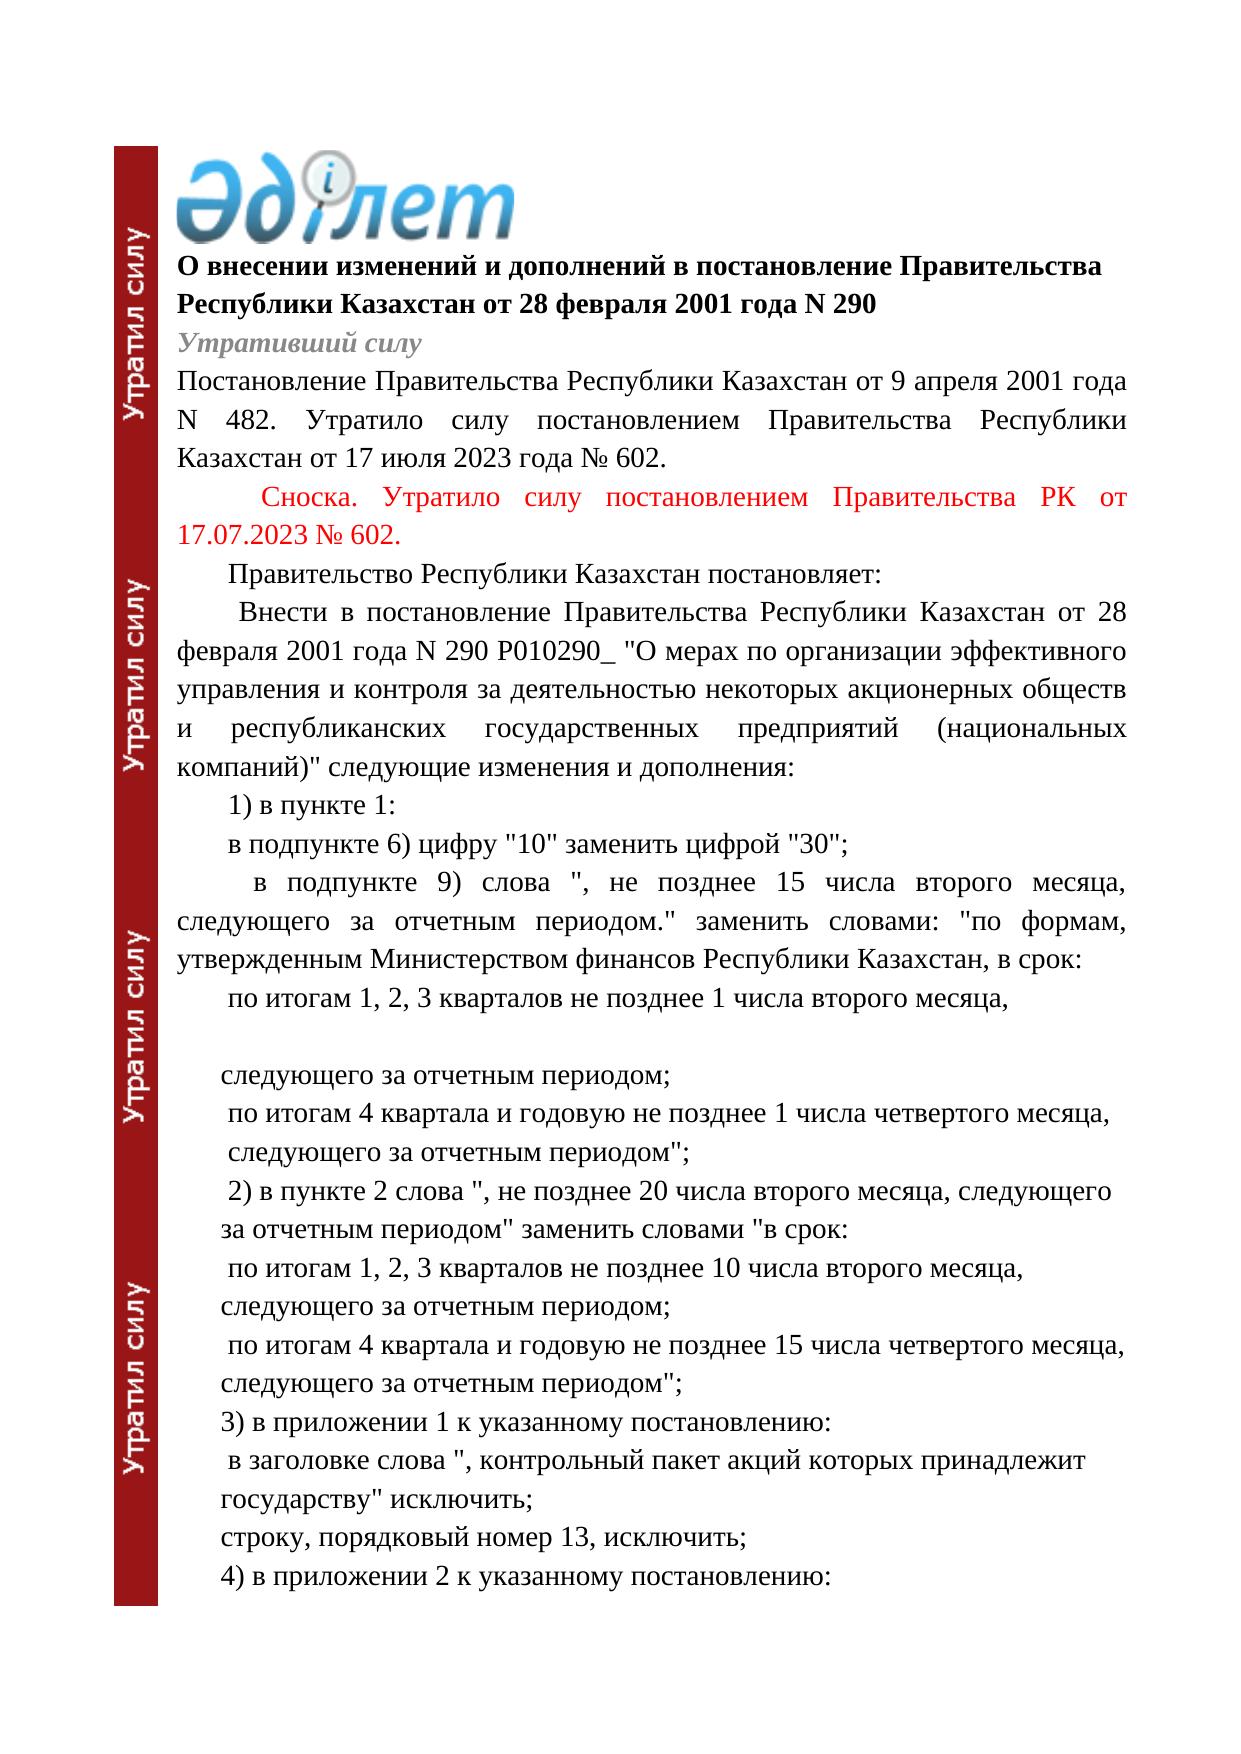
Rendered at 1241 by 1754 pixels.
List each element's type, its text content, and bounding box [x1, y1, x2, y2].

text 3) в приложении 1 к указанному постановлению: [112, 1404, 1128, 1437]
picture [114, 474, 158, 479]
picture [114, 1514, 158, 1519]
picture [114, 1206, 158, 1211]
text Правительство Республики Казахстан постановляет: [112, 556, 1128, 589]
picture [114, 1129, 158, 1134]
text по итогам 4 квартала и годовую не позднее 1 числа четвертого месяца, [112, 1096, 1128, 1129]
picture [114, 859, 158, 864]
picture [114, 1592, 158, 1606]
picture [114, 320, 158, 325]
text следующего за отчетным периодом; [112, 1288, 1128, 1322]
text по итогам 1, 2, 3 кварталов не позднее 10 числа второго месяца, [112, 1250, 1128, 1283]
picture [114, 589, 158, 594]
text в подпункте 6) цифру "10" заменить цифрой "30"; [112, 826, 1128, 859]
text следующего за отчетным периодом; [112, 1057, 1128, 1091]
text следующего за отчетным периодом"; [112, 1365, 1128, 1399]
picture [114, 821, 158, 826]
text Сноска. Утратило силу постановлением Правительства РК от 17.07.2023 № 602. [112, 479, 1128, 551]
text Утративший силу [112, 325, 1128, 358]
text по итогам 4 квартала и годовую не позднее 15 числа четвертого месяца, [112, 1327, 1128, 1360]
text 2) в пункте 2 слова ", не позднее 20 числа второго месяца, следующего [112, 1173, 1128, 1206]
picture [114, 551, 158, 556]
text следующего за отчетным периодом"; [112, 1134, 1128, 1168]
picture [114, 1553, 158, 1558]
text в заголовке слова ", контрольный пакет акций которых принадлежит [112, 1442, 1128, 1476]
text 1) в пункте 1: [112, 787, 1128, 821]
picture [114, 1283, 158, 1288]
text по итогам 1, 2, 3 кварталов не позднее 1 числа второго месяца, [112, 980, 1128, 1013]
picture [114, 1091, 158, 1096]
picture [114, 1168, 158, 1173]
text Внести в постановление Правительства Республики Казахстан от 28 февраля 2001 года N 290 P010290_ "О мерах по организации эффективного управления и контроля за деятельностью некоторых акционерных обществ и республиканских государственных предприятий (национальных компаний)" следующие изменения и дополнения: [112, 594, 1128, 782]
picture [114, 1013, 158, 1057]
text Постановление Правительства Республики Казахстан от 9 апреля 2001 года N 482. Утратило силу постановлением Правительства Республики Казахстан от 17 июля 2023 года № 602. [112, 363, 1128, 474]
text строку, порядковый номер 13, исключить; [112, 1519, 1128, 1553]
picture [114, 1437, 158, 1442]
picture [114, 1399, 158, 1404]
text в подпункте 9) слова ", не позднее 15 числа второго месяца, следующего за отчетным периодом." заменить словами: "по формам, утвержденным Министерством финансов Республики Казахстан, в срок: [112, 864, 1128, 975]
text государству" исключить; [112, 1481, 1128, 1514]
picture [114, 358, 158, 363]
picture [114, 1360, 158, 1365]
picture [114, 782, 158, 787]
text О внесении изменений и дополнений в постановление Правительства Республики Казахстан от 28 февраля 2001 года N 290 [112, 248, 1128, 320]
picture [114, 975, 158, 980]
text 4) в приложении 2 к указанному постановлению: [112, 1558, 1128, 1592]
picture [114, 1322, 158, 1327]
text за отчетным периодом" заменить словами "в срок: [112, 1211, 1128, 1245]
picture [114, 1476, 158, 1481]
picture [176, 150, 515, 244]
picture [114, 146, 158, 248]
picture [114, 1245, 158, 1250]
